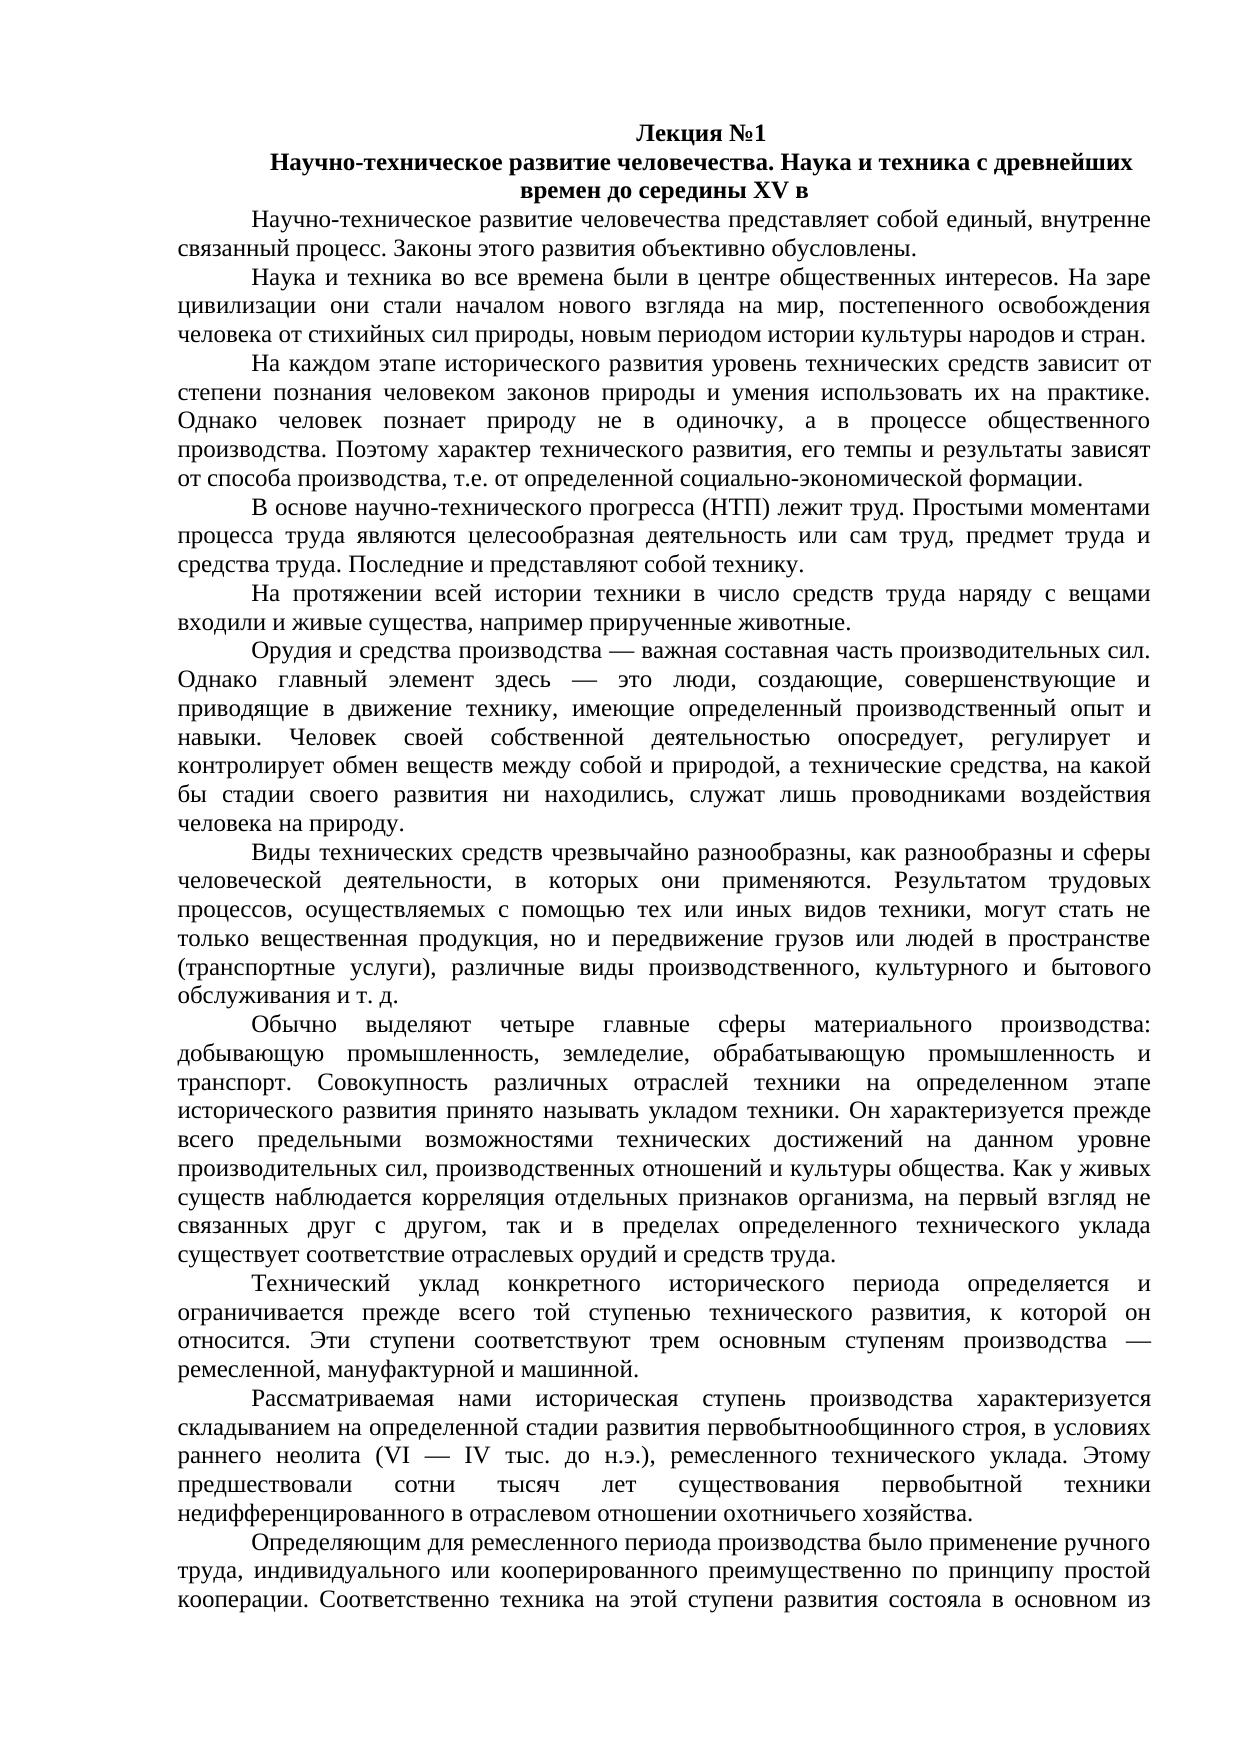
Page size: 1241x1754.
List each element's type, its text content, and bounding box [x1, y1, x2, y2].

text В основе научно-технического прогресса (НТП) лежит труд. Простыми моментами процесса труда являются целесообразная деятельность или сам труд, предмет труда и средства труда. Последние и представляют собой технику. [177, 492, 1152, 578]
text На протяжении всей истории техники в число средств труда наряду с вещами входили и живые существа, например прирученные животные. [177, 578, 1152, 636]
text Технический уклад конкретного исторического периода определяется и ограничивается прежде всего той ступенью технического развития, к которой он относится. Эти ступени соответствуют трем основным ступеням производства — ремесленной, мануфактурной и машинной. [177, 1268, 1152, 1383]
text Научно-техническое развитие человечества. Наука и техника с древнейших времен до середины XV в [177, 147, 1152, 204]
text Обычно выделяют четыре главные сферы материального производства: добывающую промышленность, земледелие, обрабатывающую промышленность и транспорт. Совокупность различных отраслей техники на определенном этапе исторического развития принято называть укладом техники. Он характеризуется прежде всего предельными возможностями технических достижений на данном уровне производительных сил, производственных отношений и культуры общества. Как у живых существ наблюдается корреляция отдельных признаков организма, на первый взгляд не связанных друг с другом, так и в пределах определенного технического уклада существует соответствие отраслевых орудий и средств труда. [177, 1009, 1152, 1268]
text Лекция №1 [177, 118, 1152, 147]
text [177, 1527, 1152, 1613]
text Орудия и средства производства — важная составная часть производительных сил. Однако главный элемент здесь — это люди, создающие, совершенствующие и приводящие в движение технику, имеющие определенный производственный опыт и навыки. Человек своей собственной деятельностью опосредует, регулирует и контролирует обмен веществ между собой и природой, а технические средства, на какой бы стадии своего развития ни находились, служат лишь проводниками воздействия человека на природу. [177, 636, 1152, 837]
text На каждом этапе исторического развития уровень технических средств зависит от степени познания человеком законов природы и умения использовать их на практике. Однако человек познает природу не в одиночку, а в процессе общественного производства. Поэтому характер технического развития, его темпы и результаты зависят от способа производства, т.е. от определенной социально-экономической формации. [177, 348, 1152, 492]
text Наука и техника во все времена были в центре общественных интересов. На заре цивилизации они стали началом нового взгляда на мир, постепенного освобождения человека от стихийных сил природы, новым периодом истории культуры народов и стран. [177, 262, 1152, 348]
text Рассматриваемая нами историческая ступень производства характеризуется складыванием на определенной стадии развития первобытнообщинного строя, в условиях раннего неолита (VI — IV тыс. до н.э.), ремесленного технического уклада. Этому предшествовали сотни тысяч лет существования первобытной техники недифференцированного в отраслевом отношении охотничьего хозяйства. [177, 1383, 1152, 1527]
text Научно-техническое развитие человечества представляет собой единый, внутренне связанный процесс. Законы этого развития объективно обусловлены. [177, 204, 1152, 262]
text Виды технических средств чрезвычайно разнообразны, как разнообразны и сферы человеческой деятельности, в которых они применяются. Результатом трудовых процессов, осуществляемых с помощью тех или иных видов техники, могут стать не только вещественная продукция, но и передвижение грузов или людей в пространстве (транспортные услуги), различные виды производственного, культурного и бытового обслуживания и т. д. [177, 837, 1152, 1009]
